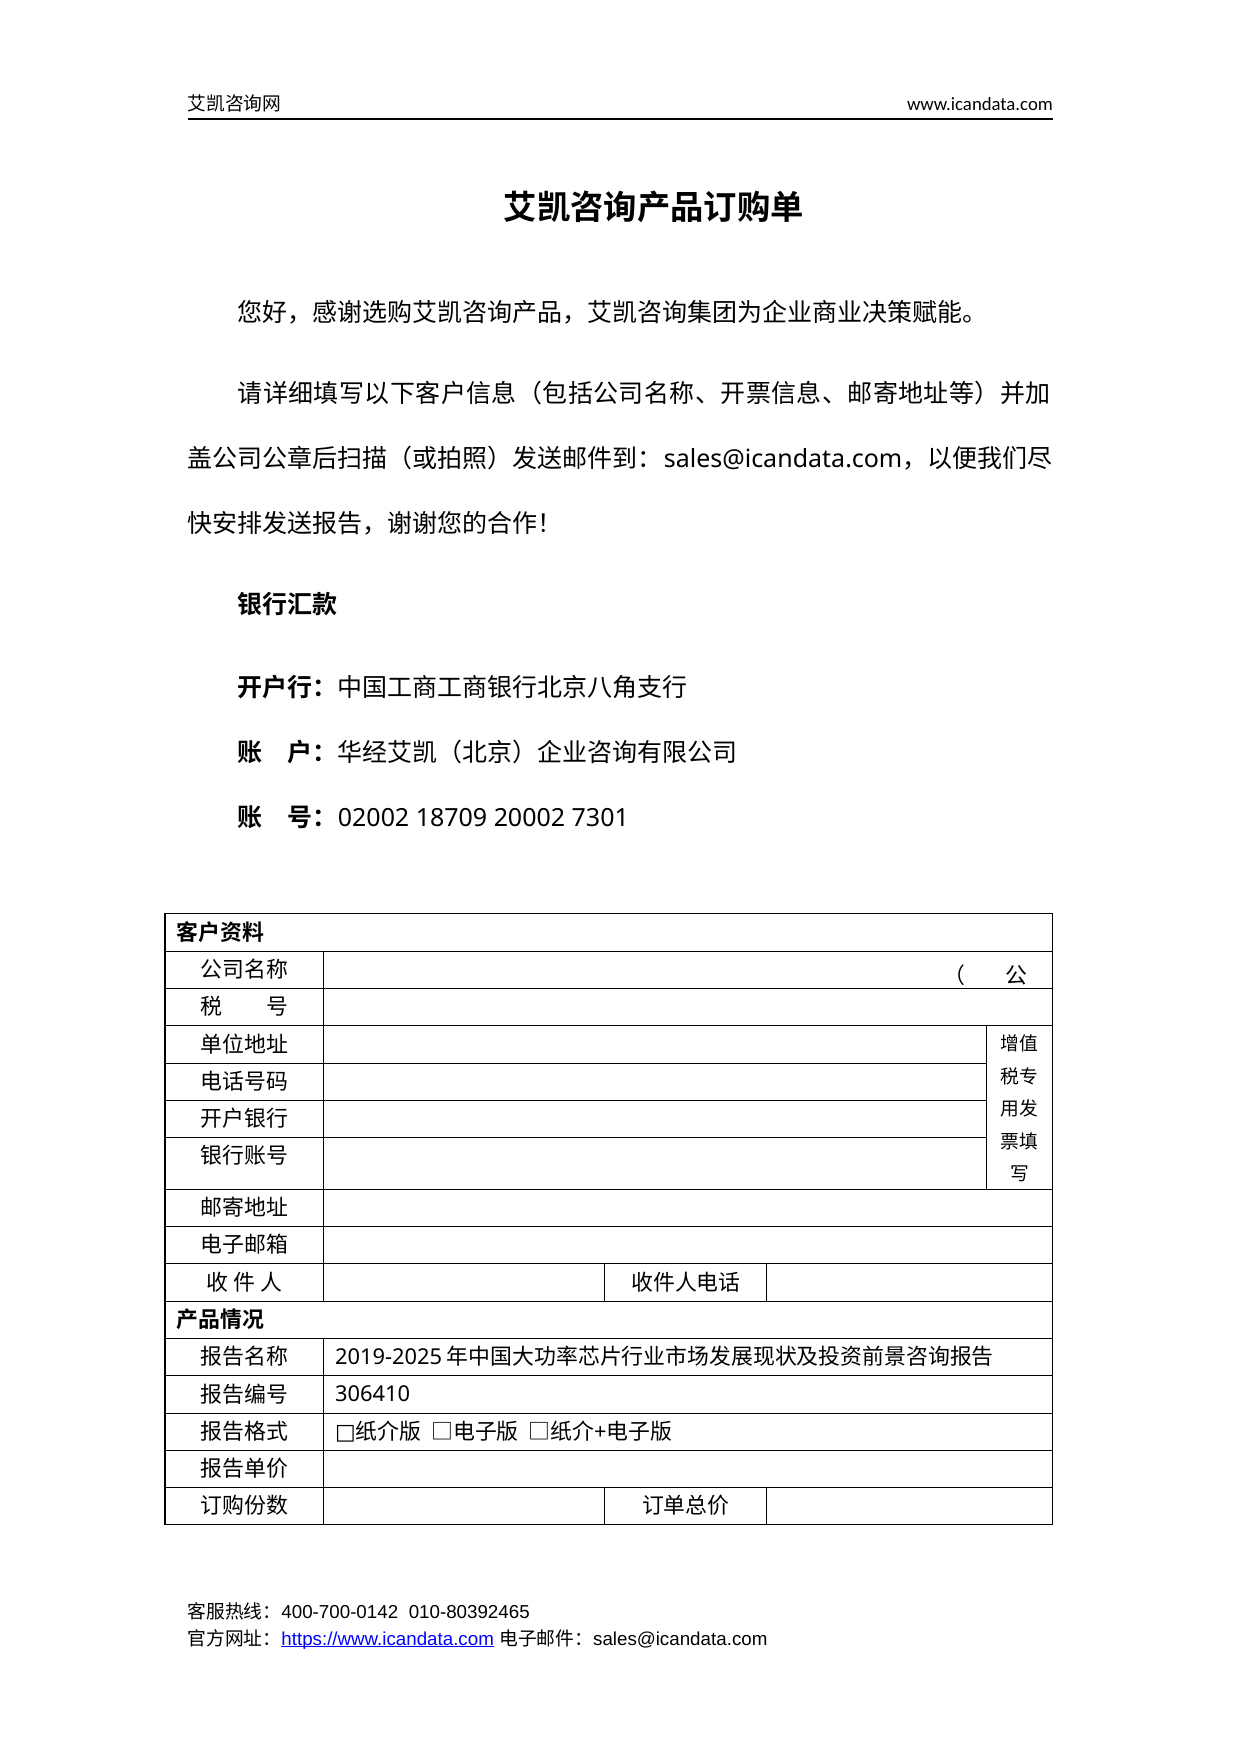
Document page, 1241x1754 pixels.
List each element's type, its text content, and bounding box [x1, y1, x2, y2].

table_cell [324, 1227, 1052, 1263]
text 艾凯咨询产品订购单 [187, 172, 1053, 237]
table_cell 报告格式 [166, 1414, 323, 1450]
table_cell 增值税专用发票填写 [987, 1026, 1052, 1189]
text 账 号：02002 18709 20002 7301 [187, 783, 1053, 848]
table_cell 开户银行 [166, 1101, 323, 1137]
table_cell □纸介版 □电子版 □纸介+电子版 [324, 1414, 1052, 1450]
table_cell 订单总价 [605, 1488, 766, 1524]
table_cell [324, 1064, 986, 1100]
table_cell 报告单价 [166, 1451, 323, 1487]
table_cell [324, 1101, 986, 1137]
table_cell [324, 1190, 1052, 1226]
table_cell 收件人电话 [605, 1264, 766, 1301]
table_cell 电话号码 [166, 1064, 323, 1100]
table_cell [767, 1264, 1052, 1301]
table_cell 订购份数 [166, 1488, 323, 1524]
table_header 客户资料 [166, 914, 1052, 951]
table_cell 产品情况 [166, 1302, 1052, 1338]
table_cell 单位地址 [166, 1026, 323, 1062]
text 开户行：中国工商工商银行北京八角支行 [187, 653, 1053, 718]
table_cell [324, 1488, 604, 1524]
table_cell [324, 1264, 604, 1301]
table_cell [324, 952, 1052, 988]
table_cell 电子邮箱 [166, 1227, 323, 1263]
table_cell 收 件 人 [166, 1264, 323, 1301]
table_cell 邮寄地址 [166, 1190, 323, 1226]
table_cell [324, 1138, 986, 1189]
text 您好，感谢选购艾凯咨询产品，艾凯咨询集团为企业商业决策赋能。 [187, 278, 1053, 343]
text 账 户：华经艾凯（北京）企业咨询有限公司 [187, 718, 1053, 783]
text 银行汇款 [187, 570, 1053, 635]
table_cell 报告名称 [166, 1339, 323, 1375]
table_cell [324, 1451, 1052, 1487]
table_cell 税 号 [166, 989, 323, 1025]
table_cell 306410 [324, 1376, 1052, 1412]
table_cell 报告编号 [166, 1376, 323, 1412]
table_cell [324, 1026, 986, 1062]
table_cell 银行账号 [166, 1138, 323, 1189]
table_cell 公司名称 [166, 952, 323, 988]
table_cell [324, 989, 1052, 1025]
table_cell [767, 1488, 1052, 1524]
text 请详细填写以下客户信息（包括公司名称、开票信息、邮寄地址等）并加盖公司公章后扫描（或拍照）发送邮件到：sales@icandata.com，以便我们尽快安排发送报告，谢谢您的合作！ [187, 359, 1053, 554]
table_cell 2019-2025年中国大功率芯片行业市场发展现状及投资前景咨询报告 [324, 1339, 1052, 1375]
